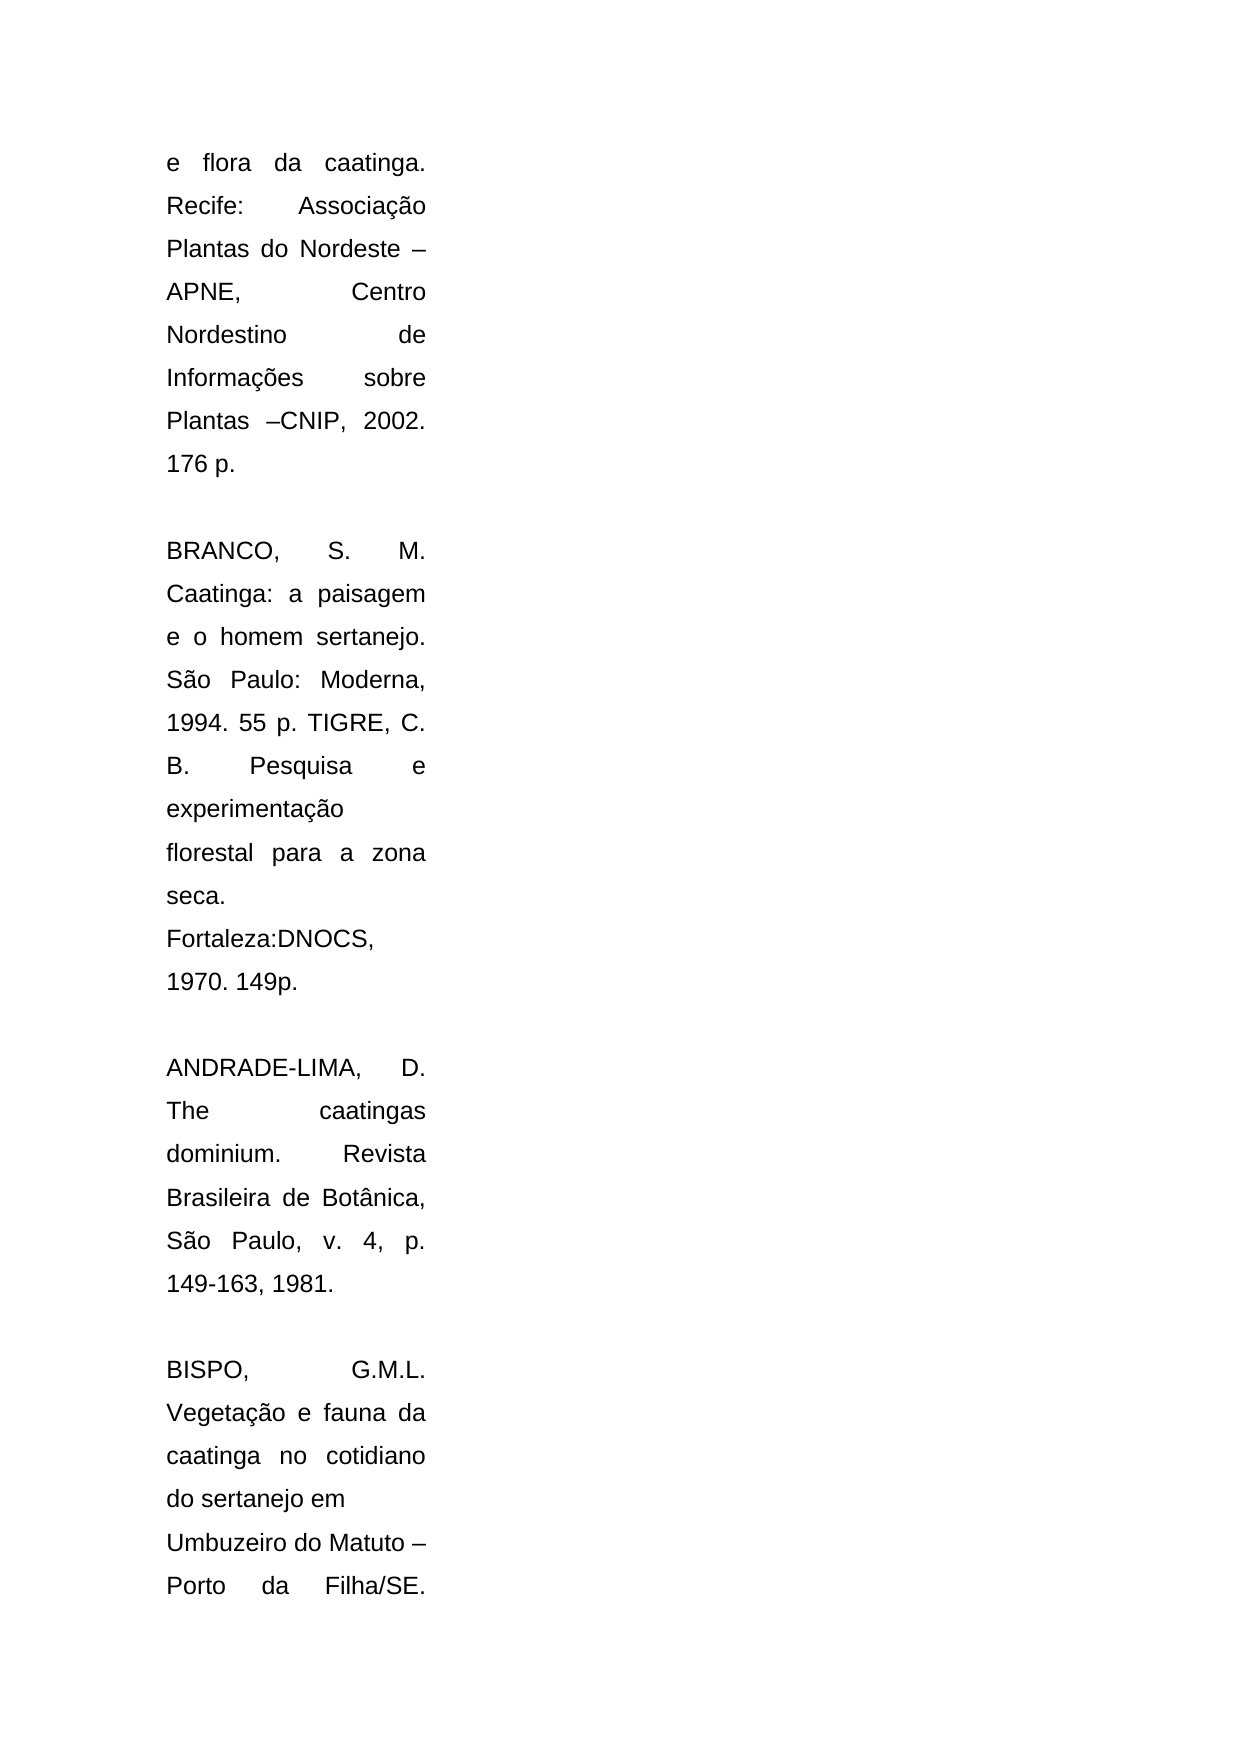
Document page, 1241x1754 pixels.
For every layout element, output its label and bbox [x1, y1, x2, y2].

table_header [155, 148, 437, 1599]
